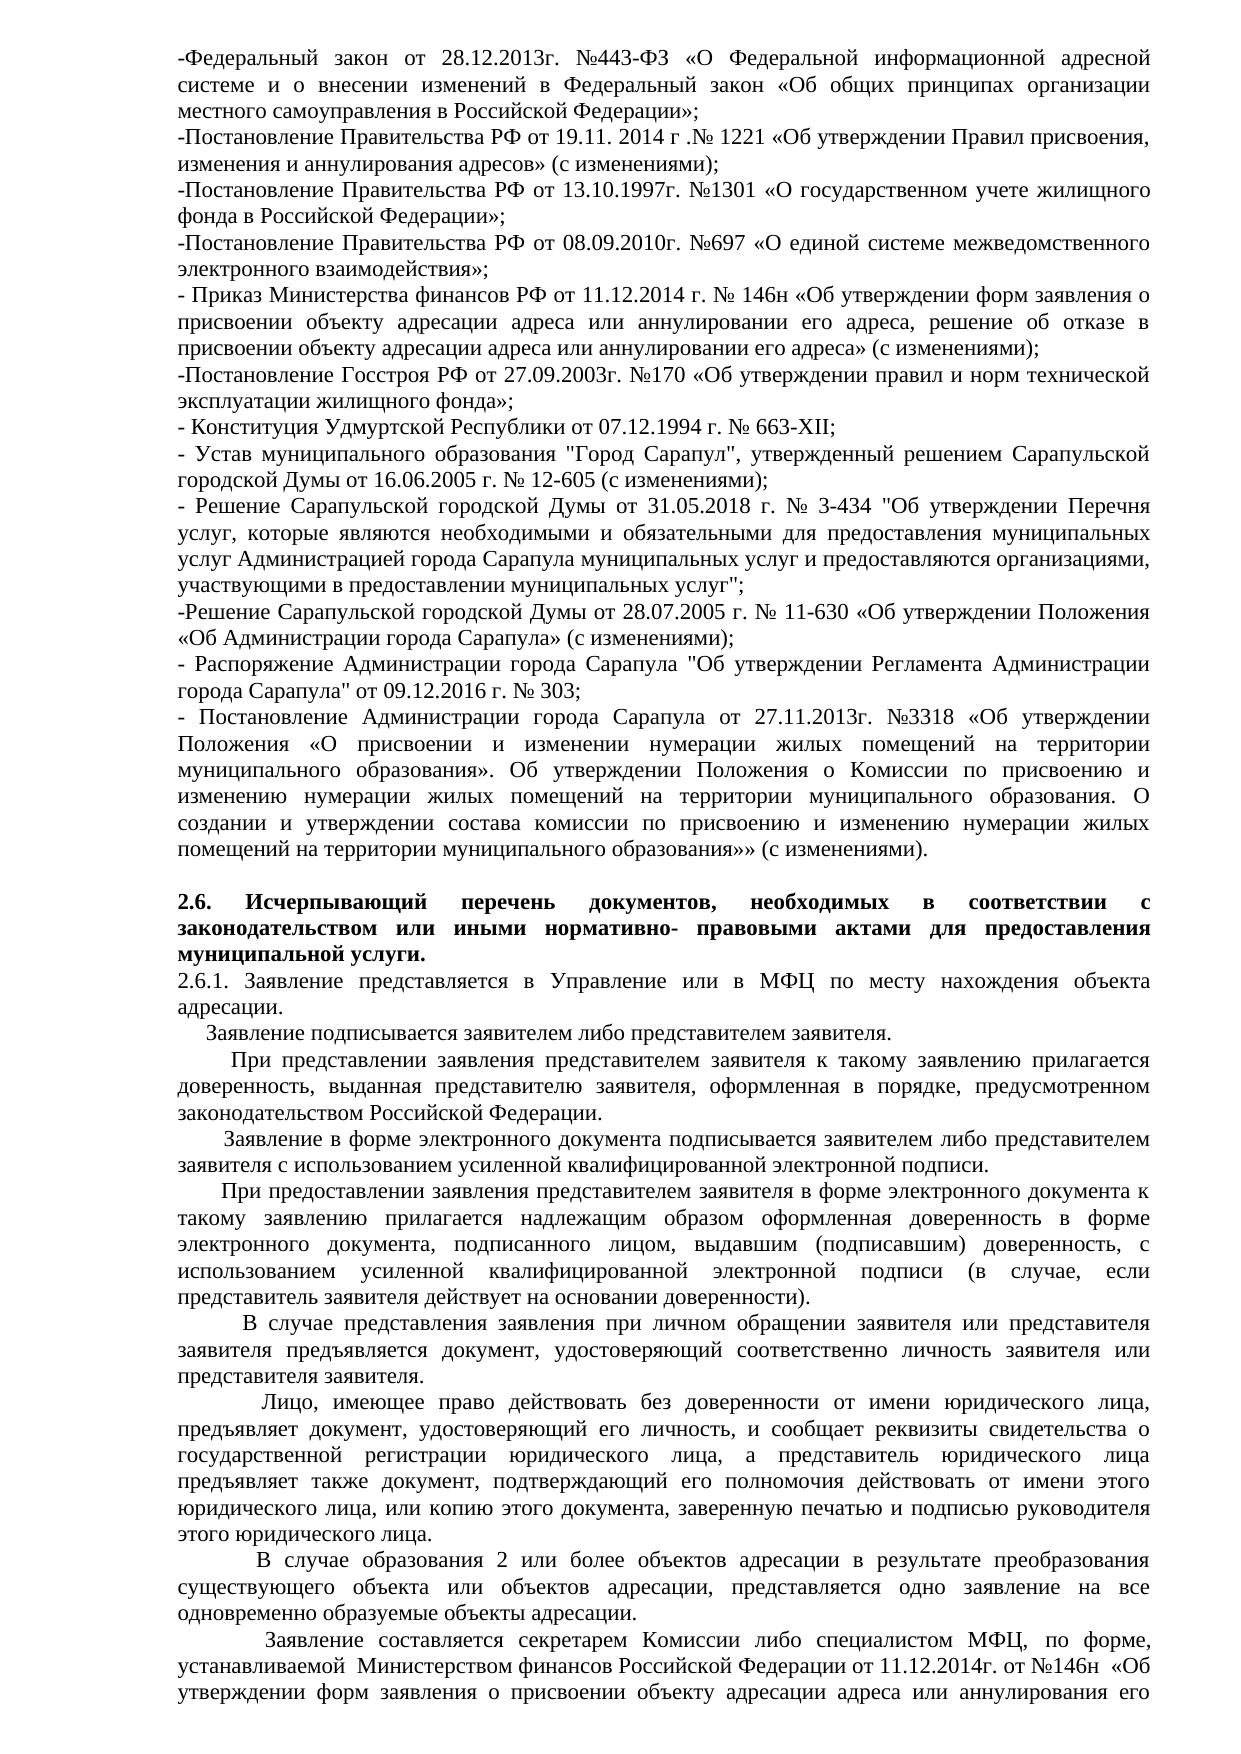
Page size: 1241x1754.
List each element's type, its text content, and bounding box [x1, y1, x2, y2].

text -Постановление Правительства РФ от 13.10.1997г. №1301 «О государственном учете жилищного фонда в Российской Федерации»; [177, 176, 1152, 229]
text -Федеральный закон от 28.12.2013г. №443-ФЗ «О Федеральной информационной адресной системе и о внесении изменений в Федеральный закон «Об общих принципах организации местного самоуправления в Российской Федерации»; [177, 44, 1152, 123]
text -Решение Сарапульской городской Думы от 28.07.2005 г. № 11-630 «Об утверждении Положения «Об Администрации города Сарапула» (с изменениями); [177, 598, 1152, 651]
text Лицо, имеющее право действовать без доверенности от имени юридического лица, предъявляет документ, удостоверяющий его личность, и сообщает реквизиты свидетельства о государственной регистрации юридического лица, а представитель юридического лица предъявляет также документ, подтверждающий его полномочия действовать от имени этого юридического лица, или копию этого документа, заверенную печатью и подписью руководителя этого юридического лица. [177, 1388, 1152, 1547]
text - Постановление Администрации города Сарапула от 27.11.2013г. №3318 «Об утверждении Положения «О присвоении и изменении нумерации жилых помещений на территории муниципального образования». Об утверждении Положения о Комиссии по присвоению и изменению нумерации жилых помещений на территории муниципального образования. О создании и утверждении состава комиссии по присвоению и изменению нумерации жилых помещений на территории муниципального образования»» (с изменениями). [177, 703, 1152, 861]
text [177, 1626, 1152, 1705]
text При представлении заявления представителем заявителя к такому заявлению прилагается доверенность, выданная представителю заявителя, оформленная в порядке, предусмотренном законодательством Российской Федерации. [177, 1046, 1152, 1125]
text -Постановление Правительства РФ от 19.11. 2014 г .№ 1221 «Об утверждении Правил присвоения, изменения и аннулирования адресов» (с изменениями); [177, 123, 1152, 176]
text - Решение Сарапульской городской Думы от 31.05.2018 г. № 3-434 "Об утверждении Перечня услуг, которые являются необходимыми и обязательными для предоставления муниципальных услуг Администрацией города Сарапула муниципальных услуг и предоставляются организациями, участвующими в предоставлении муниципальных услуг"; [177, 492, 1152, 598]
text - Приказ Министерства финансов РФ от 11.12.2014 г. № 146н «Об утверждении форм заявления о присвоении объекту адресации адреса или аннулировании его адреса, решение об отказе в присвоении объекту адресации адреса или аннулировании его адреса» (с изменениями); [177, 282, 1152, 361]
text 2.6.1. Заявление представляется в Управление или в МФЦ по месту нахождения объекта адресации. [177, 967, 1152, 1019]
text - Устав муниципального образования "Город Сарапул", утвержденный решением Сарапульской городской Думы от 16.06.2005 г. № 12-605 (с изменениями); [177, 440, 1152, 492]
text -Постановление Госстроя РФ от 27.09.2003г. №170 «Об утверждении правил и норм технической эксплуатации жилищного фонда»; [177, 361, 1152, 413]
text - Конституция Удмуртской Республики от 07.12.1994 г. № 663-XII; [177, 413, 1152, 440]
text Заявление в форме электронного документа подписывается заявителем либо представителем заявителя с использованием усиленной квалифицированной электронной подписи. [177, 1125, 1152, 1178]
text 2.6. Исчерпывающий перечень документов, необходимых в соответствии с законодательством или иными нормативно- правовыми актами для предоставления муниципальной услуги. [177, 888, 1152, 967]
text При предоставлении заявления представителем заявителя в форме электронного документа к такому заявлению прилагается надлежащим образом оформленная доверенность в форме электронного документа, подписанного лицом, выдавшим (подписавшим) доверенность, с использованием усиленной квалифицированной электронной подписи (в случае, если представитель заявителя действует на основании доверенности). [177, 1178, 1152, 1309]
text В случае образования 2 или более объектов адресации в результате преобразования существующего объекта или объектов адресации, представляется одно заявление на все одновременно образуемые объекты адресации. [177, 1547, 1152, 1626]
text -Постановление Правительства РФ от 08.09.2010г. №697 «О единой системе межведомственного электронного взаимодействия»; [177, 229, 1152, 282]
text Заявление подписывается заявителем либо представителем заявителя. [177, 1019, 1152, 1046]
text - Распоряжение Администрации города Сарапула "Об утверждении Регламента Администрации города Сарапула" от 09.12.2016 г. № 303; [177, 651, 1152, 703]
text В случае представления заявления при личном обращении заявителя или представителя заявителя предъявляется документ, удостоверяющий соответственно личность заявителя или представителя заявителя. [177, 1309, 1152, 1388]
